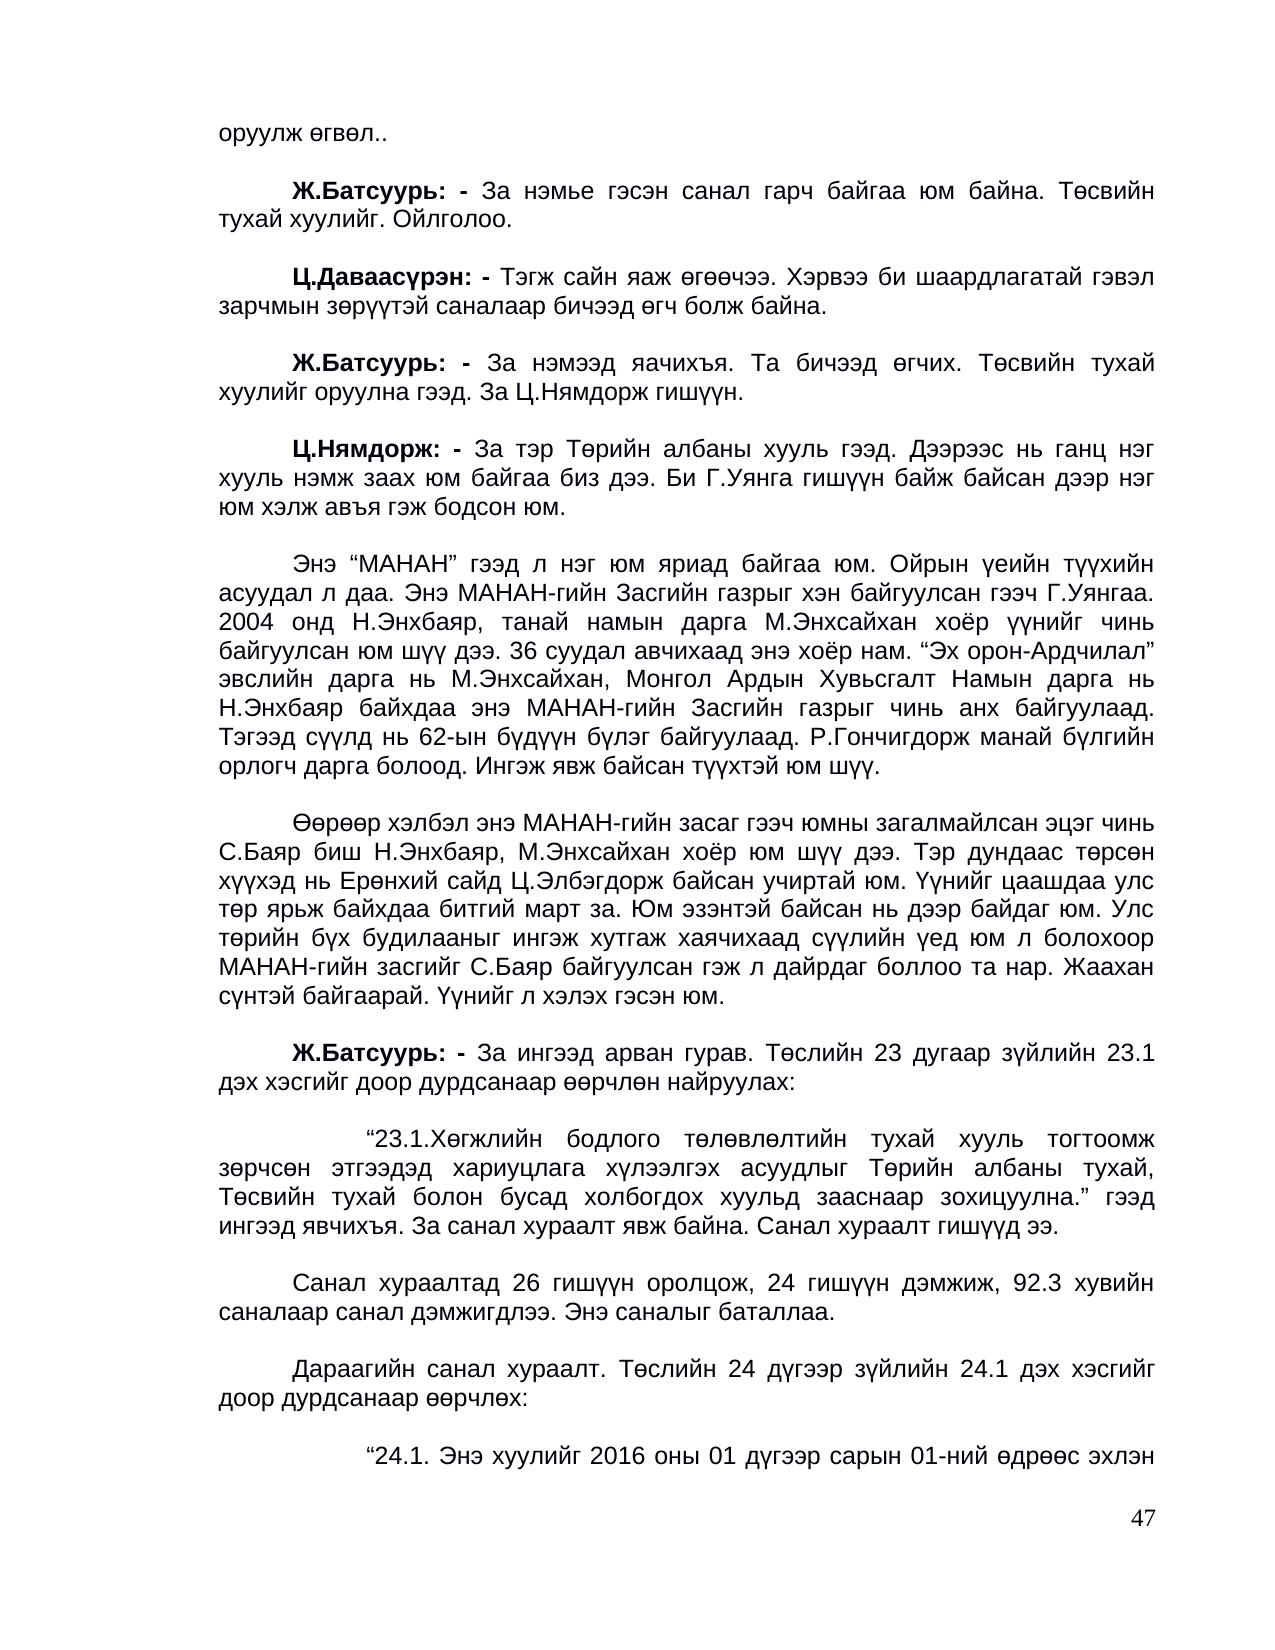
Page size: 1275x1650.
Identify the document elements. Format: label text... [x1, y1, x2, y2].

text Энэ “МАНАН” гээд л нэг юм яриад байгаа юм. Ойрын үеийн түүхийн асуудал л даа. Энэ МАНАН-гийн Засгийн газрыг хэн байгуулсан гээч Г.Уянгаа. 2004 онд Н.Энхбаяр, танай намын дарга М.Энхсайхан хоёр үүнийг чинь байгуулсан юм шүү дээ. 36 суудал авчихаад энэ хоёр нам. “Эх орон-Ардчилал” эвслийн дарга нь М.Энхсайхан, Монгол Ардын Хувьсгалт Намын дарга нь Н.Энхбаяр байхдаа энэ МАНАН-гийн Засгийн газрыг чинь анх байгуулаад. Тэгээд сүүлд нь 62-ын бүдүүн бүлэг байгуулаад. Р.Гончигдорж манай бүлгийн орлогч дарга болоод. Ингэж явж байсан түүхтэй юм шүү. [218, 549, 1156, 779]
text Ж.Батсуурь: - За нэмээд яачихъя. Та бичээд өгчих. Төсвийн тухай хуулийг оруулна гээд. За Ц.Нямдорж гишүүн. [218, 348, 1156, 406]
text Ц.Нямдорж: - За тэр Төрийн албаны хууль гээд. Дээрээс нь ганц нэг хууль нэмж заах юм байгаа биз дээ. Би Г.Уянга гишүүн байж байсан дээр нэг юм хэлж авъя гэж бодсон юм. [218, 434, 1156, 521]
text Ц.Даваасүрэн: - Тэгж сайн яаж өгөөчээ. Хэрвээ би шаардлагатай гэвэл зарчмын зөрүүтэй саналаар бичээд өгч болж байна. [218, 262, 1156, 319]
text Өөрөөр хэлбэл энэ МАНАН-гийн засаг гээч юмны загалмайлсан эцэг чинь С.Баяр биш Н.Энхбаяр, М.Энхсайхан хоёр юм шүү дээ. Тэр дундаас төрсөн хүүхэд нь Ерөнхий сайд Ц.Элбэгдорж байсан учиртай юм. Үүнийг цаашдаа улс төр ярьж байхдаа битгий март за. Юм эзэнтэй байсан нь дээр байдаг юм. Улс төрийн бүх будилааныг ингэж хутгаж хаячихаад сүүлийн үед юм л болохоор МАНАН-гийн засгийг С.Баяр байгуулсан гэж л дайрдаг боллоо та нар. Жаахан сүнтэй байгаарай. Үүнийг л хэлэх гэсэн юм. [218, 808, 1156, 1009]
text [218, 1441, 1156, 1469]
text “23.1.Хөгжлийн бодлого төлөвлөлтийн тухай хууль тогтоомж зөрчсөн этгээдэд хариуцлага хүлээлгэх асуудлыг Төрийн албаны тухай, Төсвийн тухай болон бусад холбогдох хуульд зааснаар зохицуулна.” гээд ингээд явчихъя. За санал хураалт явж байна. Санал хураалт гишүүд ээ. [218, 1124, 1156, 1239]
text Дараагийн санал хураалт. Төслийн 24 дүгээр зүйлийн 24.1 дэх хэсгийг доор дурдсанаар өөрчлөх: [218, 1354, 1156, 1412]
text Санал хураалтад 26 гишүүн оролцож, 24 гишүүн дэмжиж, 92.3 хувийн саналаар санал дэмжигдлээ. Энэ саналыг баталлаа. [218, 1268, 1156, 1326]
text Ж.Батсуурь: - За нэмье гэсэн санал гарч байгаа юм байна. Төсвийн тухай хуулийг. Ойлголоо. [218, 176, 1156, 233]
text Ж.Батсуурь: - За ингээд арван гурав. Төслийн 23 дугаар зүйлийн 23.1 дэх хэсгийг доор дурдсанаар өөрчлөн найруулах: [218, 1038, 1156, 1096]
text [218, 118, 1156, 147]
